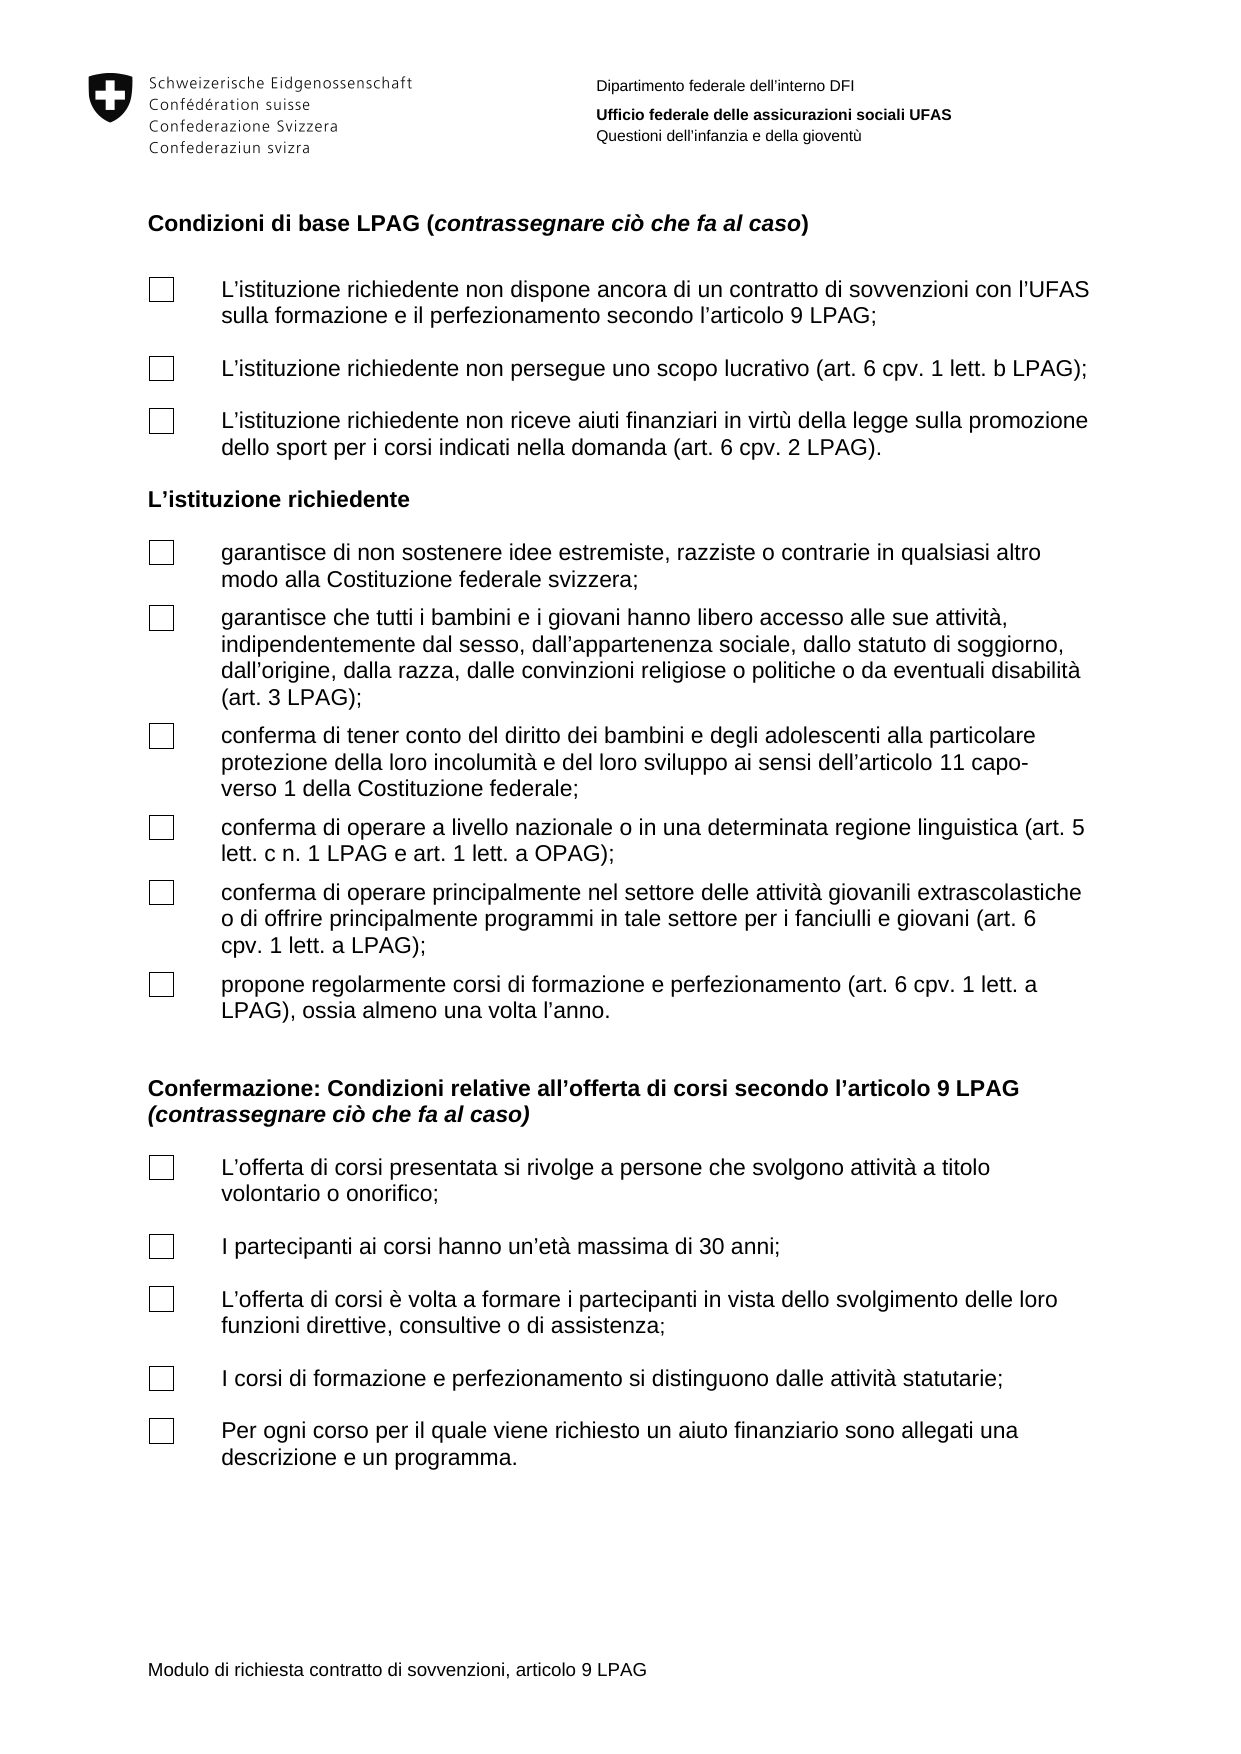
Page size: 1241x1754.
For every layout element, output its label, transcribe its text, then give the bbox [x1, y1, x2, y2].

text L’offerta di corsi presentata si rivolge a persone che svolgono attività a titolo volontario o onorifico; [148, 1154, 1093, 1206]
text garantisce che tutti i bambini e i giovani hanno libero accesso alle sue attività, indipendentemente dal sesso, dall’appartenenza sociale, dallo statuto di soggiorno, dall’origine, dalla razza, dalle convinzioni religiose o politiche o da eventuali disabilità (art. 3 LPAG); [148, 604, 1093, 710]
text conferma di operare a livello nazionale o in una determinata regione linguistica (art. 5 lett. c n. 1 LPAG e art. 1 lett. a OPAG); [148, 814, 1093, 867]
text L’istituzione richiedente non riceve aiuti finanziari in virtù della legge sulla promozione dello sport per i corsi indicati nella domanda (art. 6 cpv. 2 LPAG). [148, 407, 1093, 460]
picture [88, 73, 413, 157]
text conferma di tener conto del diritto dei bambini e degli adolescenti alla particolare protezione della loro incolumità e del loro sviluppo ai sensi dell’articolo 11 capo-verso 1 della Costituzione federale; [148, 722, 1093, 801]
text propone regolarmente corsi di formazione e perfezionamento (art. 6 cpv. 1 lett. a LPAG), ossia almeno una volta l’anno. [148, 971, 1093, 1023]
text I partecipanti ai corsi hanno un’età massima di 30 anni; [148, 1233, 1093, 1259]
text Confermazione: Condizioni relative all’offerta di corsi secondo l’articolo 9 LPAG (contrassegnare ciò che fa al caso) [148, 1075, 1093, 1127]
text Per ogni corso per il quale viene richiesto un aiuto finanziario sono allegati una descrizione e un programma. [148, 1417, 1093, 1470]
text L’istituzione richiedente non dispone ancora di un contratto di sovvenzioni con l’UFAS sulla formazione e il perfezionamento secondo l’articolo 9 LPAG; [148, 276, 1093, 328]
text I corsi di formazione e perfezionamento si distinguono dalle attività statutarie; [148, 1364, 1107, 1391]
text L’offerta di corsi è volta a formare i partecipanti in vista dello svolgimento delle loro funzioni direttive, consultive o di assistenza; [148, 1286, 1093, 1338]
text L’istituzione richiedente [148, 486, 1093, 513]
text garantisce di non sostenere idee estremiste, razziste o contrarie in qualsiasi altro modo alla Costituzione federale svizzera; [148, 539, 1093, 592]
text Condizioni di base LPAG (contrassegnare ciò che fa al caso) [148, 210, 1093, 236]
text L’istituzione richiedente non persegue uno scopo lucrativo (art. 6 cpv. 1 lett. b LPAG); [148, 355, 1093, 381]
text conferma di operare principalmente nel settore delle attività giovanili extrascolastiche o di offrire principalmente programmi in tale settore per i fanciulli e giovani (art. 6 cpv. 1 lett. a LPAG); [148, 879, 1093, 958]
